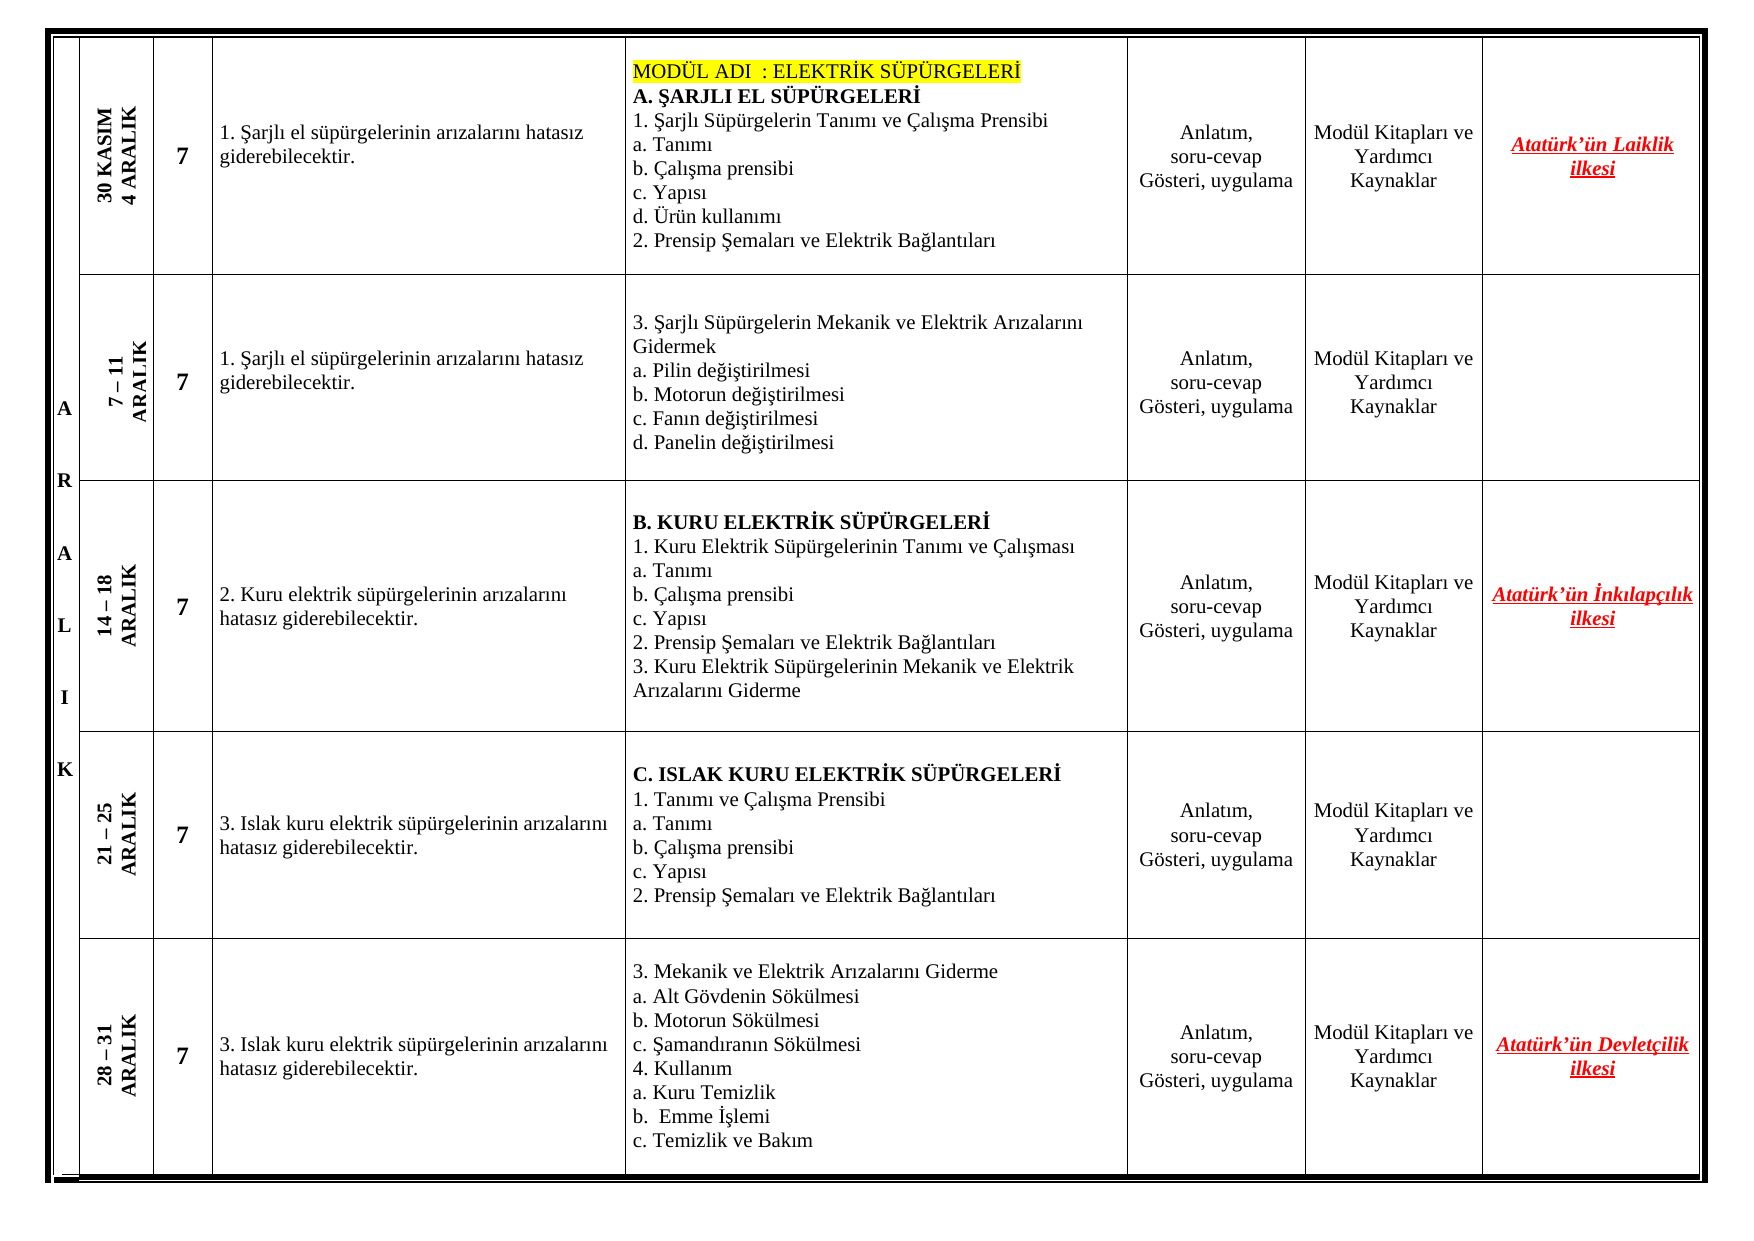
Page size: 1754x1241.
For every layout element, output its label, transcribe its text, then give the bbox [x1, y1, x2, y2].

table_cell 7 [154, 732, 212, 937]
table_cell Modül Kitapları ve Yardımcı Kaynaklar [1306, 275, 1482, 480]
table_cell 7 [154, 481, 212, 731]
table_cell 7 [154, 38, 212, 274]
table_cell 7 [154, 939, 212, 1173]
table_cell Modül Kitapları ve Yardımcı Kaynaklar [1306, 481, 1482, 731]
table_cell 1. Şarjlı el süpürgelerinin arızalarını hatasız giderebilecektir. [213, 38, 625, 274]
table_cell 3. Mekanik ve Elektrik Arızalarını Giderme a. Alt Gövdenin Sökülmesi b. Motorun Sökülmesi c. Şamandıranın Sökülmesi 4. Kullanım a. Kuru Temizlik b. Emme İşlemi c. Temizlik ve Bakım [626, 939, 1127, 1173]
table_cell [1128, 939, 1305, 1173]
table_cell 2. Kuru elektrik süpürgelerinin arızalarını hatasız giderebilecektir. [213, 481, 625, 731]
table_cell A R A L I K [54, 38, 79, 1173]
table_cell Anlatım, soru-cevap Gösteri, uygulama [1128, 275, 1305, 480]
table_cell Atatürk’ün Laiklik ilkesi [1483, 38, 1699, 274]
table_cell 1. Şarjlı el süpürgelerinin arızalarını hatasız giderebilecektir. [213, 275, 625, 480]
table_cell Anlatım, soru-cevap Gösteri, uygulama [1128, 481, 1305, 731]
table_cell 30 KASIM 4 ARALIK [80, 38, 153, 274]
table_cell Atatürk’ün İnkılapçılık ilkesi [1483, 481, 1699, 731]
table_cell B. KURU ELEKTRİK SÜPÜRGELERİ 1. Kuru Elektrik Süpürgelerinin Tanımı ve Çalışması a. Tanımı b. Çalışma prensibi c. Yapısı 2. Prensip Şemaları ve Elektrik Bağlantıları 3. Kuru Elektrik Süpürgelerinin Mekanik ve Elektrik Arızalarını Giderme [626, 481, 1127, 731]
table_cell MODÜL ADI : ELEKTRİK SÜPÜRGELERİ A. ŞARJLI EL SÜPÜRGELERİ 1. Şarjlı Süpürgelerin Tanımı ve Çalışma Prensibi a. Tanımı b. Çalışma prensibi c. Yapısı d. Ürün kullanımı 2. Prensip Şemaları ve Elektrik Bağlantıları [626, 38, 1127, 274]
table_cell 21 – 25 ARALIK [80, 732, 153, 937]
table_cell 3. Islak kuru elektrik süpürgelerinin arızalarını hatasız giderebilecektir. [213, 939, 625, 1173]
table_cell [1306, 38, 1482, 274]
table_cell 3. Islak kuru elektrik süpürgelerinin arızalarını hatasız giderebilecektir. [213, 732, 625, 937]
table_cell 3. Şarjlı Süpürgelerin Mekanik ve Elektrik Arızalarını Gidermek a. Pilin değiştirilmesi b. Motorun değiştirilmesi c. Fanın değiştirilmesi d. Panelin değiştirilmesi [626, 275, 1127, 480]
table_cell 7 – 11 ARALIK [80, 275, 153, 480]
table_cell 14 – 18 ARALIK [80, 481, 153, 731]
table_cell Atatürk’ün Devletçilik ilkesi [1483, 939, 1699, 1173]
table_cell C. ISLAK KURU ELEKTRİK SÜPÜRGELERİ 1. Tanımı ve Çalışma Prensibi a. Tanımı b. Çalışma prensibi c. Yapısı 2. Prensip Şemaları ve Elektrik Bağlantıları [626, 732, 1127, 937]
table_cell [1483, 732, 1699, 937]
table_cell Anlatım, soru-cevap Gösteri, uygulama [1128, 732, 1305, 937]
table_cell Modül Kitapları ve Yardımcı Kaynaklar [1306, 732, 1482, 937]
table_cell 7 [154, 275, 212, 480]
table_cell 28 – 31 ARALIK [80, 939, 153, 1173]
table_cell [1306, 939, 1482, 1173]
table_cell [1128, 38, 1305, 274]
table_cell [1483, 275, 1699, 480]
